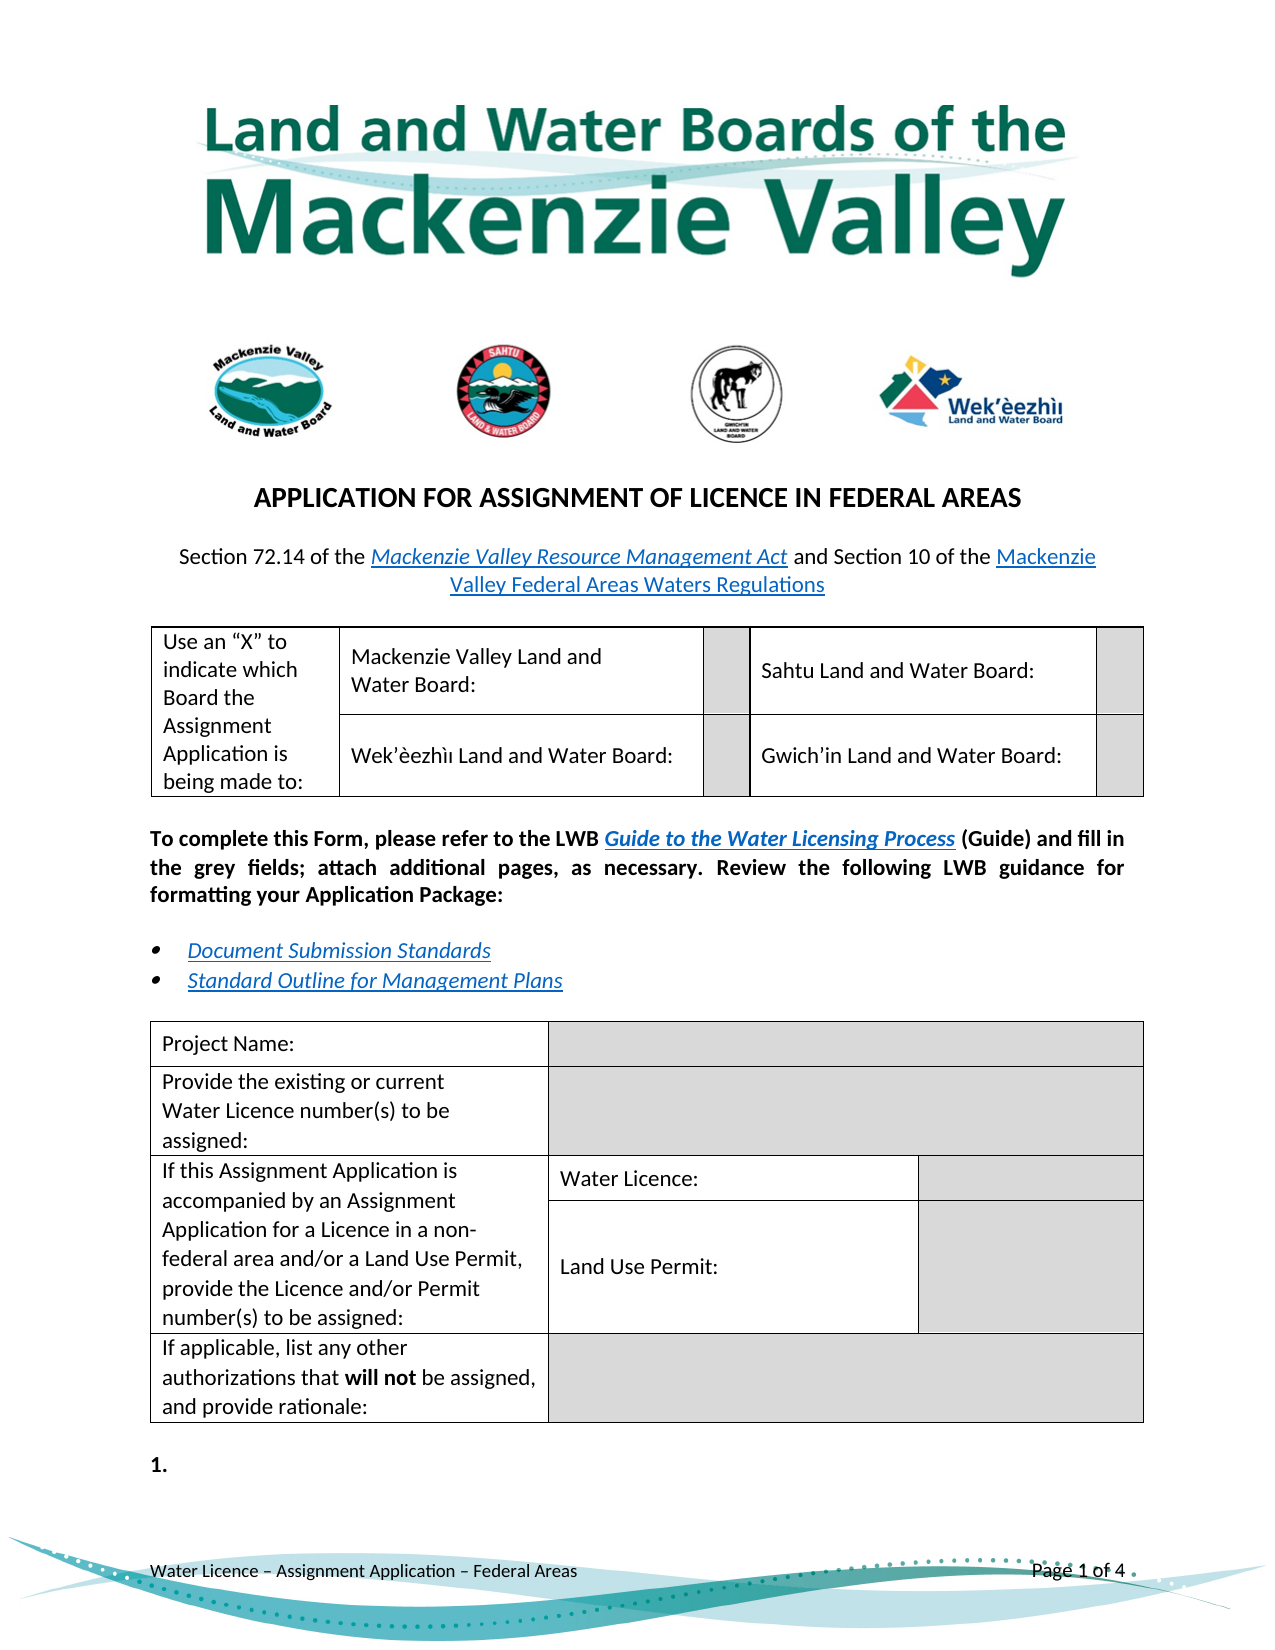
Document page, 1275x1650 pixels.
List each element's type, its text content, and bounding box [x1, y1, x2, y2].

table_cell [1097, 715, 1143, 796]
table_cell Land Use Permit: [549, 1201, 918, 1332]
table_header Use an “X” to indicate which Board the Assignment Application is being made to: [152, 628, 339, 796]
table_cell Wek’èezhìı Land and Water Board: [340, 715, 703, 796]
table_header [704, 628, 749, 713]
table_cell [919, 1201, 1143, 1332]
table_header Mackenzie Valley Land and Water Board: [340, 628, 703, 713]
table_header [549, 1022, 1143, 1066]
list Document Submission Standards [150, 937, 1144, 965]
text APPLICATION FOR ASSIGNMENT OF LICENCE IN FEDERAL AREAS [150, 479, 1125, 514]
table_cell Gwich’in Land and Water Board: [751, 715, 1096, 796]
table_header [1097, 628, 1143, 713]
table_header Project Name: [151, 1022, 548, 1066]
table_cell [704, 715, 749, 796]
table_cell Water Licence: [549, 1156, 918, 1200]
text Section 72.14 of the Mackenzie Valley Resource Management Act and Section 10 of the Mackenzie Valley Federal Areas Waters Regulations [150, 542, 1125, 598]
picture [195, 105, 1080, 443]
picture [7, 1537, 1266, 1641]
table_cell [919, 1156, 1143, 1200]
table_cell If this Assignment Application is accompanied by an Assignment Application for a Licence in a non-federal area and/or a Land Use Permit, provide the Licence and/or Permit number(s) to be assigned: [151, 1156, 548, 1332]
table_header Sahtu Land and Water Board: [751, 628, 1096, 713]
list Standard Outline for Management Plans [150, 966, 1144, 994]
text To complete this Form, please refer to the LWB Guide to the Water Licensing Process (Guide) and fill in the grey fields; attach additional pages, as necessary. Review the following LWB guidance for formatting your Application Package: [150, 824, 1125, 909]
table_cell Provide the existing or current Water Licence number(s) to be assigned: [151, 1067, 548, 1155]
table_cell [549, 1067, 1143, 1155]
table_cell [549, 1334, 1143, 1422]
table_cell If applicable, list any other authorizations that will not be assigned, and provide rationale: [151, 1334, 548, 1422]
